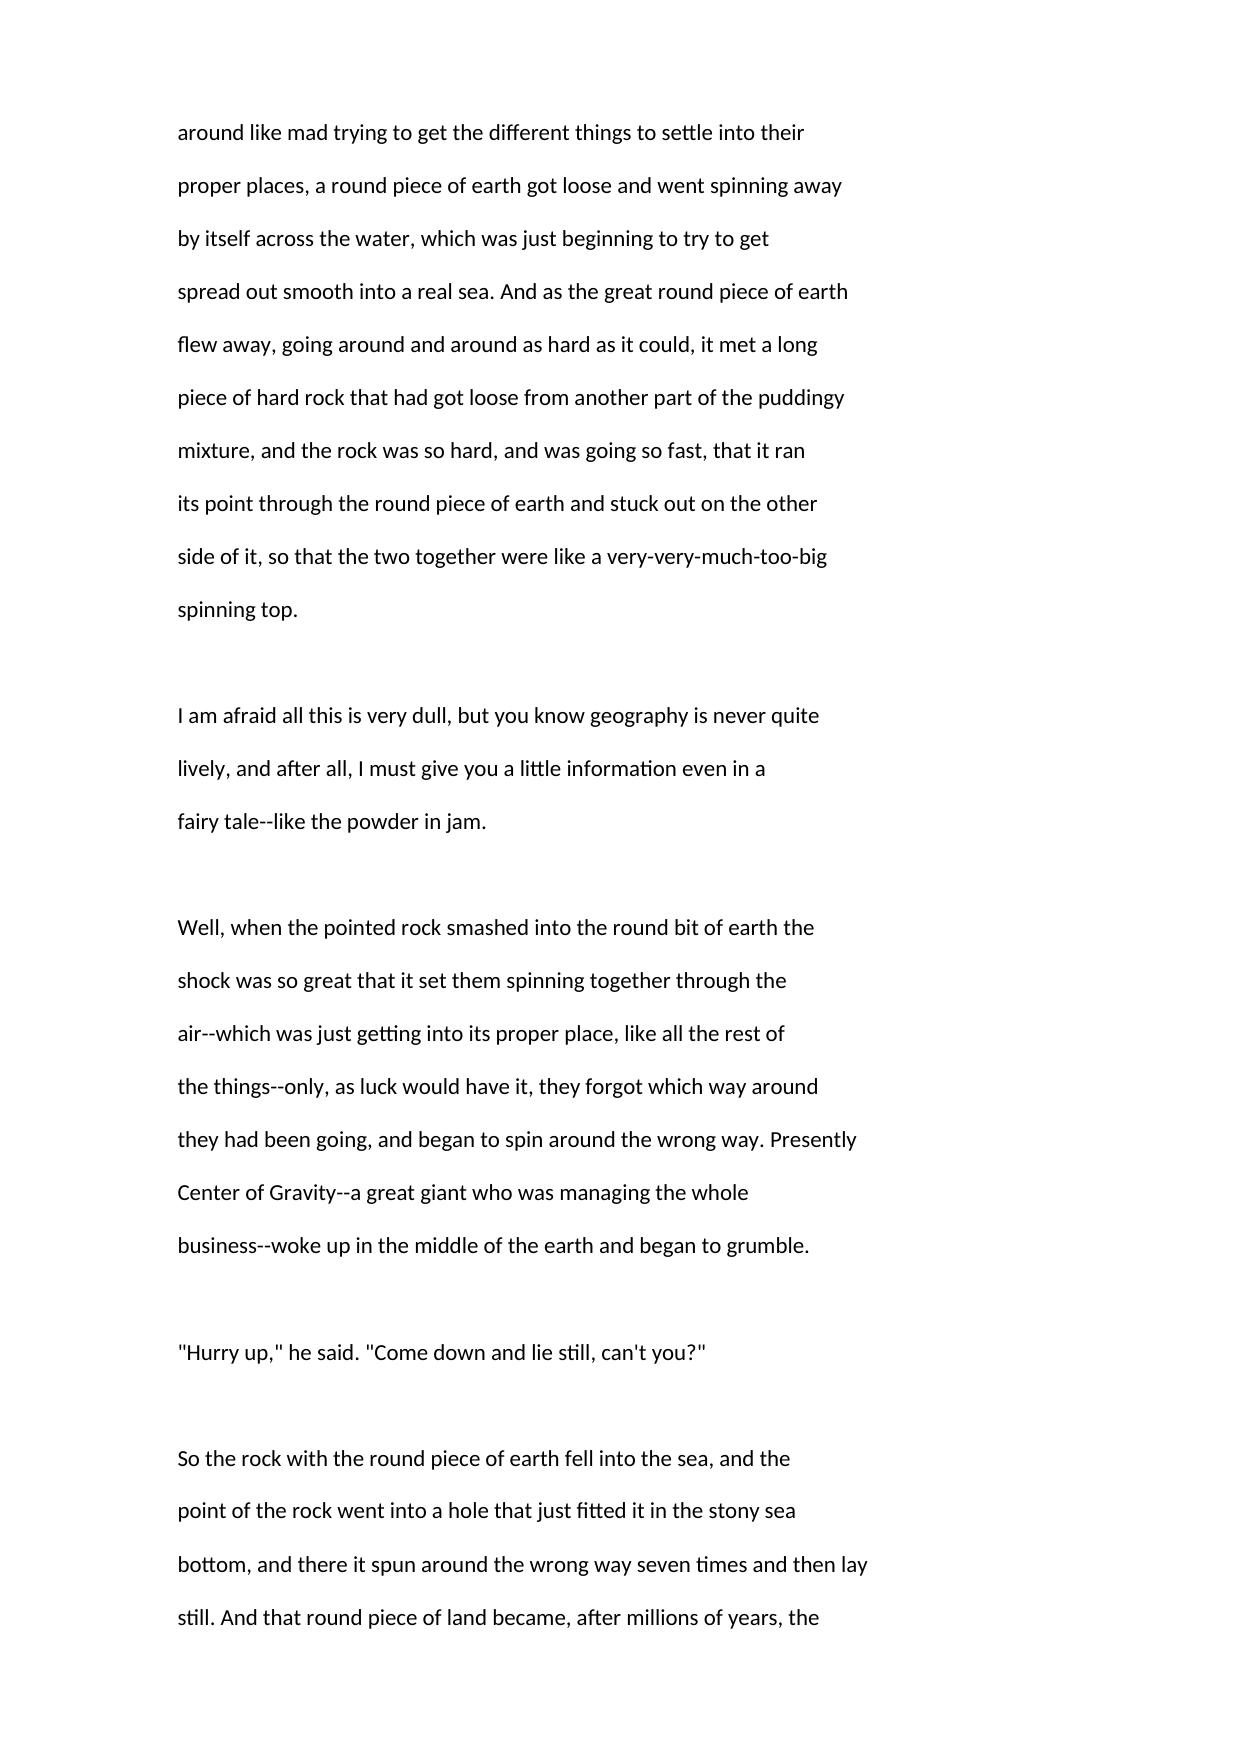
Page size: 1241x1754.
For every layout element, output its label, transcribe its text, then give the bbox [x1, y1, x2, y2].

text So the rock with the round piece of earth fell into the sea, and the [177, 1444, 1152, 1472]
text still. And that round piece of land became, after millions of years, the [177, 1603, 1152, 1631]
text they had been going, and began to spin around the wrong way. Presently [177, 1126, 1152, 1153]
text lively, and after all, I must give you a little information even in a [177, 754, 1152, 782]
text air--which was just getting into its proper place, like all the rest of [177, 1019, 1152, 1047]
text "Hurry up," he said. "Come down and lie still, can't you?" [177, 1338, 1152, 1366]
text side of it, so that the two together were like a very-very-much-too-big [177, 542, 1152, 570]
text piece of hard rock that had got loose from another part of the puddingy [177, 383, 1152, 411]
text bottom, and there it spun around the wrong way seven times and then lay [177, 1550, 1152, 1578]
text proper places, a round piece of earth got loose and went spinning away [177, 171, 1152, 199]
text Well, when the pointed rock smashed into the round bit of earth the [177, 913, 1152, 941]
text spread out smooth into a real sea. And as the great round piece of earth [177, 277, 1152, 305]
text I am afraid all this is very dull, but you know geography is never quite [177, 701, 1152, 729]
text Center of Gravity--a great giant who was managing the whole [177, 1178, 1152, 1207]
text its point through the round piece of earth and stuck out on the other [177, 489, 1152, 517]
text mixture, and the rock was so hard, and was going so fast, that it ran [177, 436, 1152, 464]
text point of the rock went into a hole that just fitted it in the stony sea [177, 1497, 1152, 1525]
text business--woke up in the middle of the earth and began to grumble. [177, 1232, 1152, 1259]
text shock was so great that it set them spinning together through the [177, 966, 1152, 994]
text by itself across the water, which was just beginning to try to get [177, 224, 1152, 252]
text spinning top. [177, 595, 1152, 623]
text fairy tale--like the powder in jam. [177, 807, 1152, 835]
text around like mad trying to get the different things to settle into their [177, 118, 1152, 146]
text flew away, going around and around as hard as it could, it met a long [177, 330, 1152, 358]
text the things--only, as luck would have it, they forgot which way around [177, 1072, 1152, 1101]
